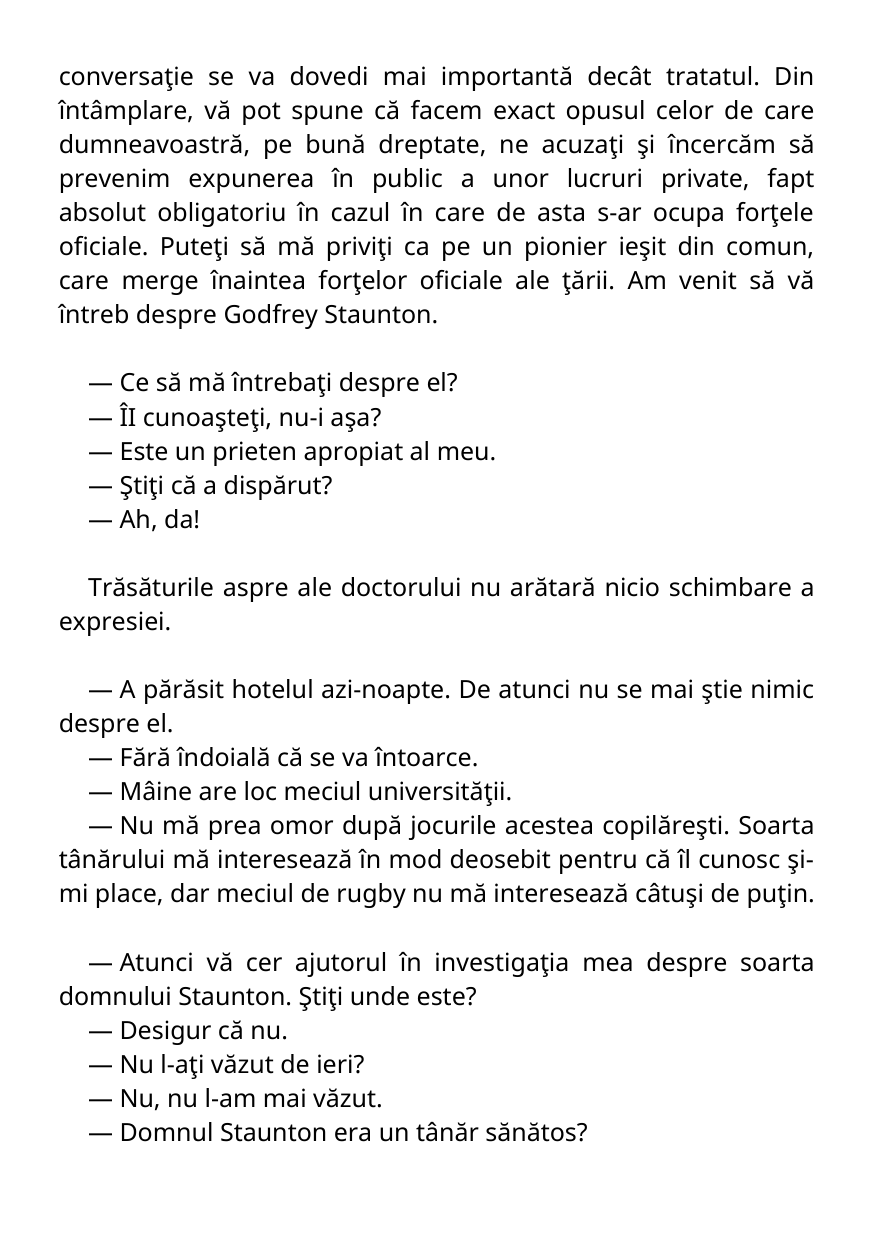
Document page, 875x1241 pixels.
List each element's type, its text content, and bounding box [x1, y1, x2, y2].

text — Ştiţi că a dispărut? [58, 467, 816, 501]
text — A părăsit hotelul azi-noapte. De atunci nu se mai ştie nimic despre el. [58, 672, 816, 740]
text — Nu, nu l-am mai văzut. [58, 1080, 816, 1114]
text — Desigur că nu. [58, 1012, 816, 1046]
text — Fără îndoială că se va întoarce. [58, 740, 816, 774]
text Trăsăturile aspre ale doctorului nu arătară nicio schimbare a expresiei. [58, 569, 816, 638]
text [58, 58, 816, 331]
text — Domnul Staunton era un tânăr sănătos? [58, 1114, 816, 1148]
text — Ah, da! [58, 501, 816, 535]
text — ÎI cunoaşteţi, nu-i aşa? [58, 399, 816, 433]
text — Mâine are loc meciul universităţii. [58, 774, 816, 808]
text — Nu mă prea omor după jocurile acestea copilăreşti. Soarta tânărului mă interesează în mod deosebit pentru că îl cunosc şi-mi place, dar meciul de rugby nu mă interesează câtuşi de puţin. [58, 808, 816, 910]
text — Ce să mă întrebaţi despre el? [58, 365, 816, 399]
text — Este un prieten apropiat al meu. [58, 433, 816, 467]
text — Atunci vă cer ajutorul în investigaţia mea despre soarta domnului Staunton. Ştiţi unde este? [58, 944, 816, 1012]
text — Nu l-aţi văzut de ieri? [58, 1046, 816, 1080]
